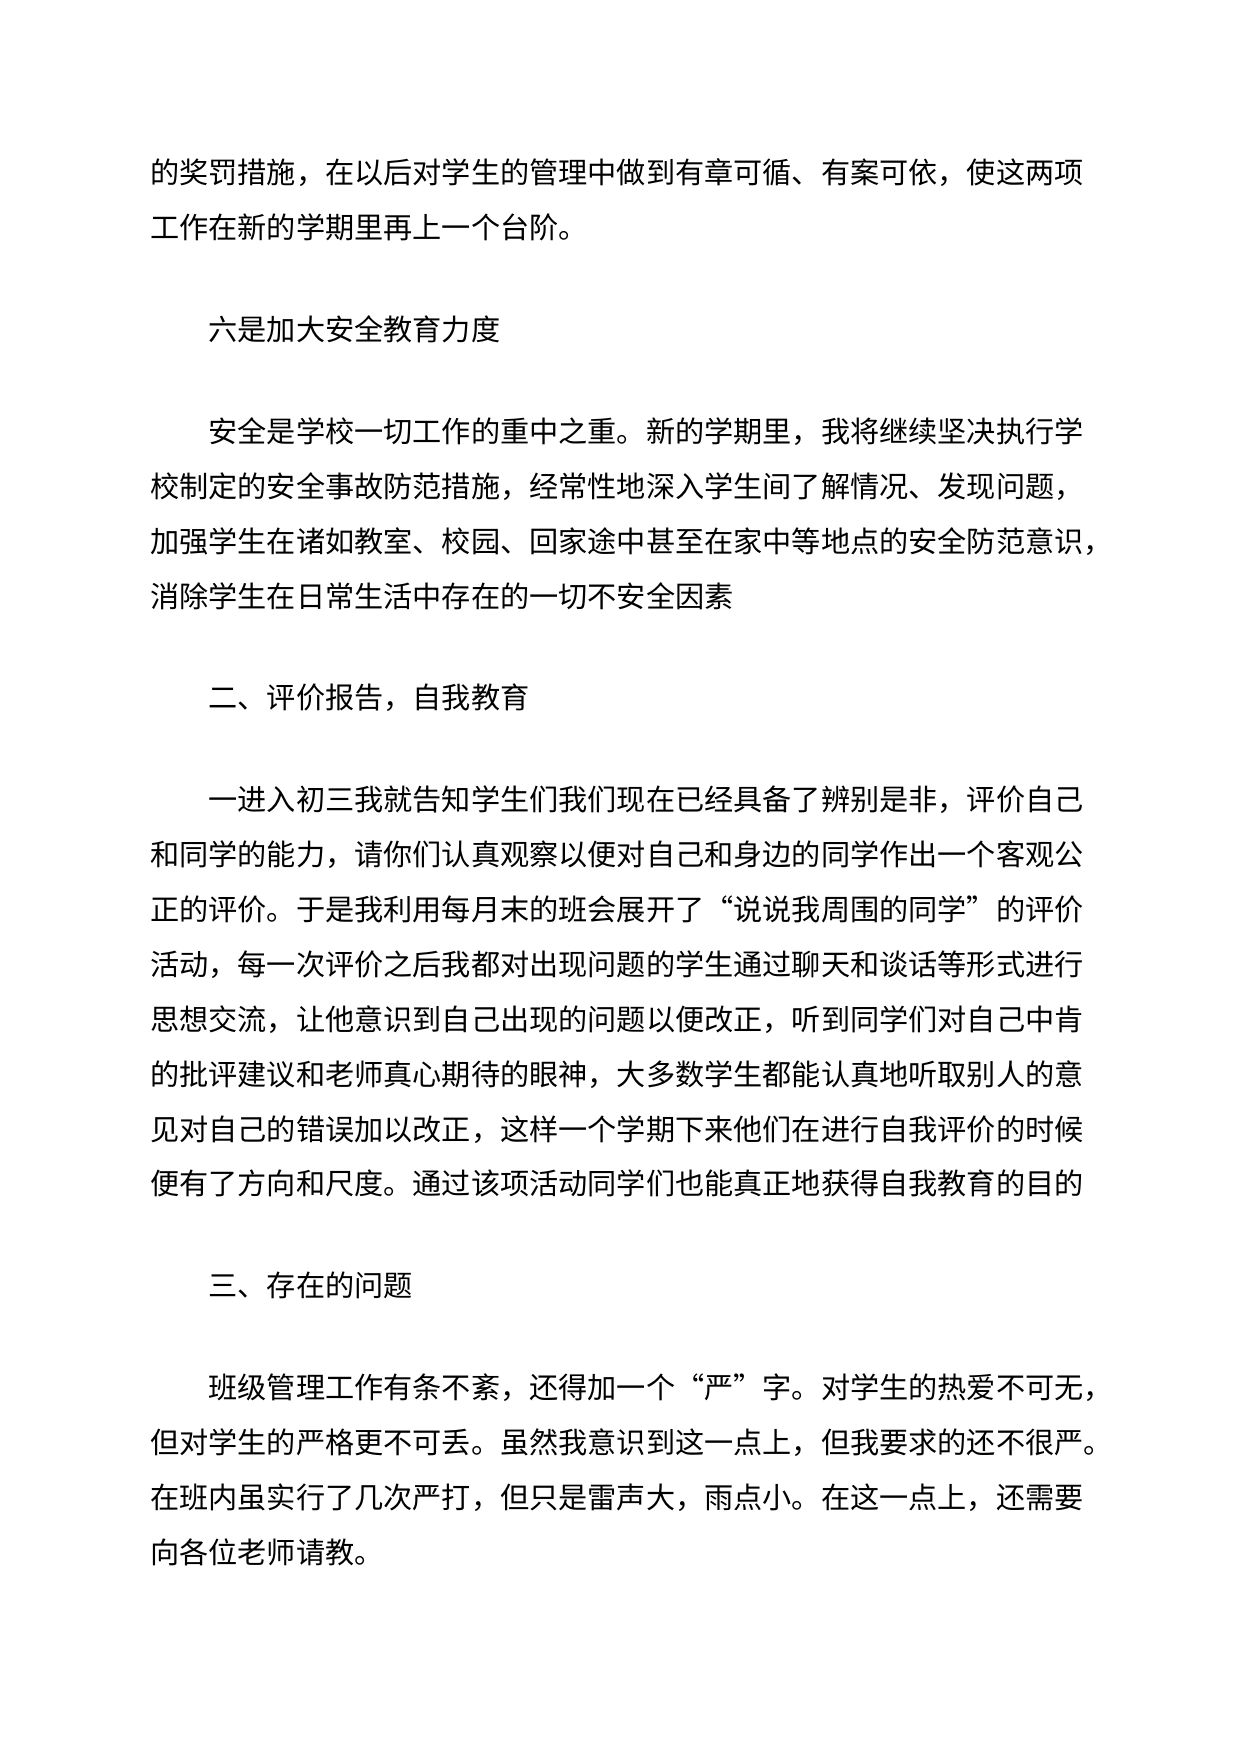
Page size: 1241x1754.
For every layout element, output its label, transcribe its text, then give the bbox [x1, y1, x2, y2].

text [150, 150, 1090, 247]
text 一进入初三我就告知学生们我们现在已经具备了辨别是非，评价自己和同学的能力，请你们认真观察以便对自己和身边的同学作出一个客观公正的评价。于是我利用每月末的班会展开了“说说我周围的同学”的评价活动，每一次评价之后我都对出现问题的学生通过聊天和谈话等形式进行思想交流，让他意识到自己出现的问题以便改正，听到同学们对自己中肯的批评建议和老师真心期待的眼神，大多数学生都能认真地听取别人的意见对自己的错误加以改正，这样一个学期下来他们在进行自我评价的时候便有了方向和尺度。通过该项活动同学们也能真正地获得自我教育的目的 [150, 777, 1090, 1203]
text 二、评价报告，自我教育 [150, 675, 1090, 717]
text 六是加大安全教育力度 [150, 307, 1090, 349]
text 班级管理工作有条不紊，还得加一个“严”字。对学生的热爱不可无，但对学生的严格更不可丢。虽然我意识到这一点上，但我要求的还不很严。在班内虽实行了几次严打，但只是雷声大，雨点小。在这一点上，还需要向各位老师请教。 [150, 1364, 1090, 1571]
text 三、存在的问题 [150, 1263, 1090, 1305]
text 安全是学校一切工作的重中之重。新的学期里，我将继续坚决执行学校制定的安全事故防范措施，经常性地深入学生间了解情况、发现问题，加强学生在诸如教室、校园、回家途中甚至在家中等地点的安全防范意识，消除学生在日常生活中存在的一切不安全因素 [150, 408, 1090, 615]
